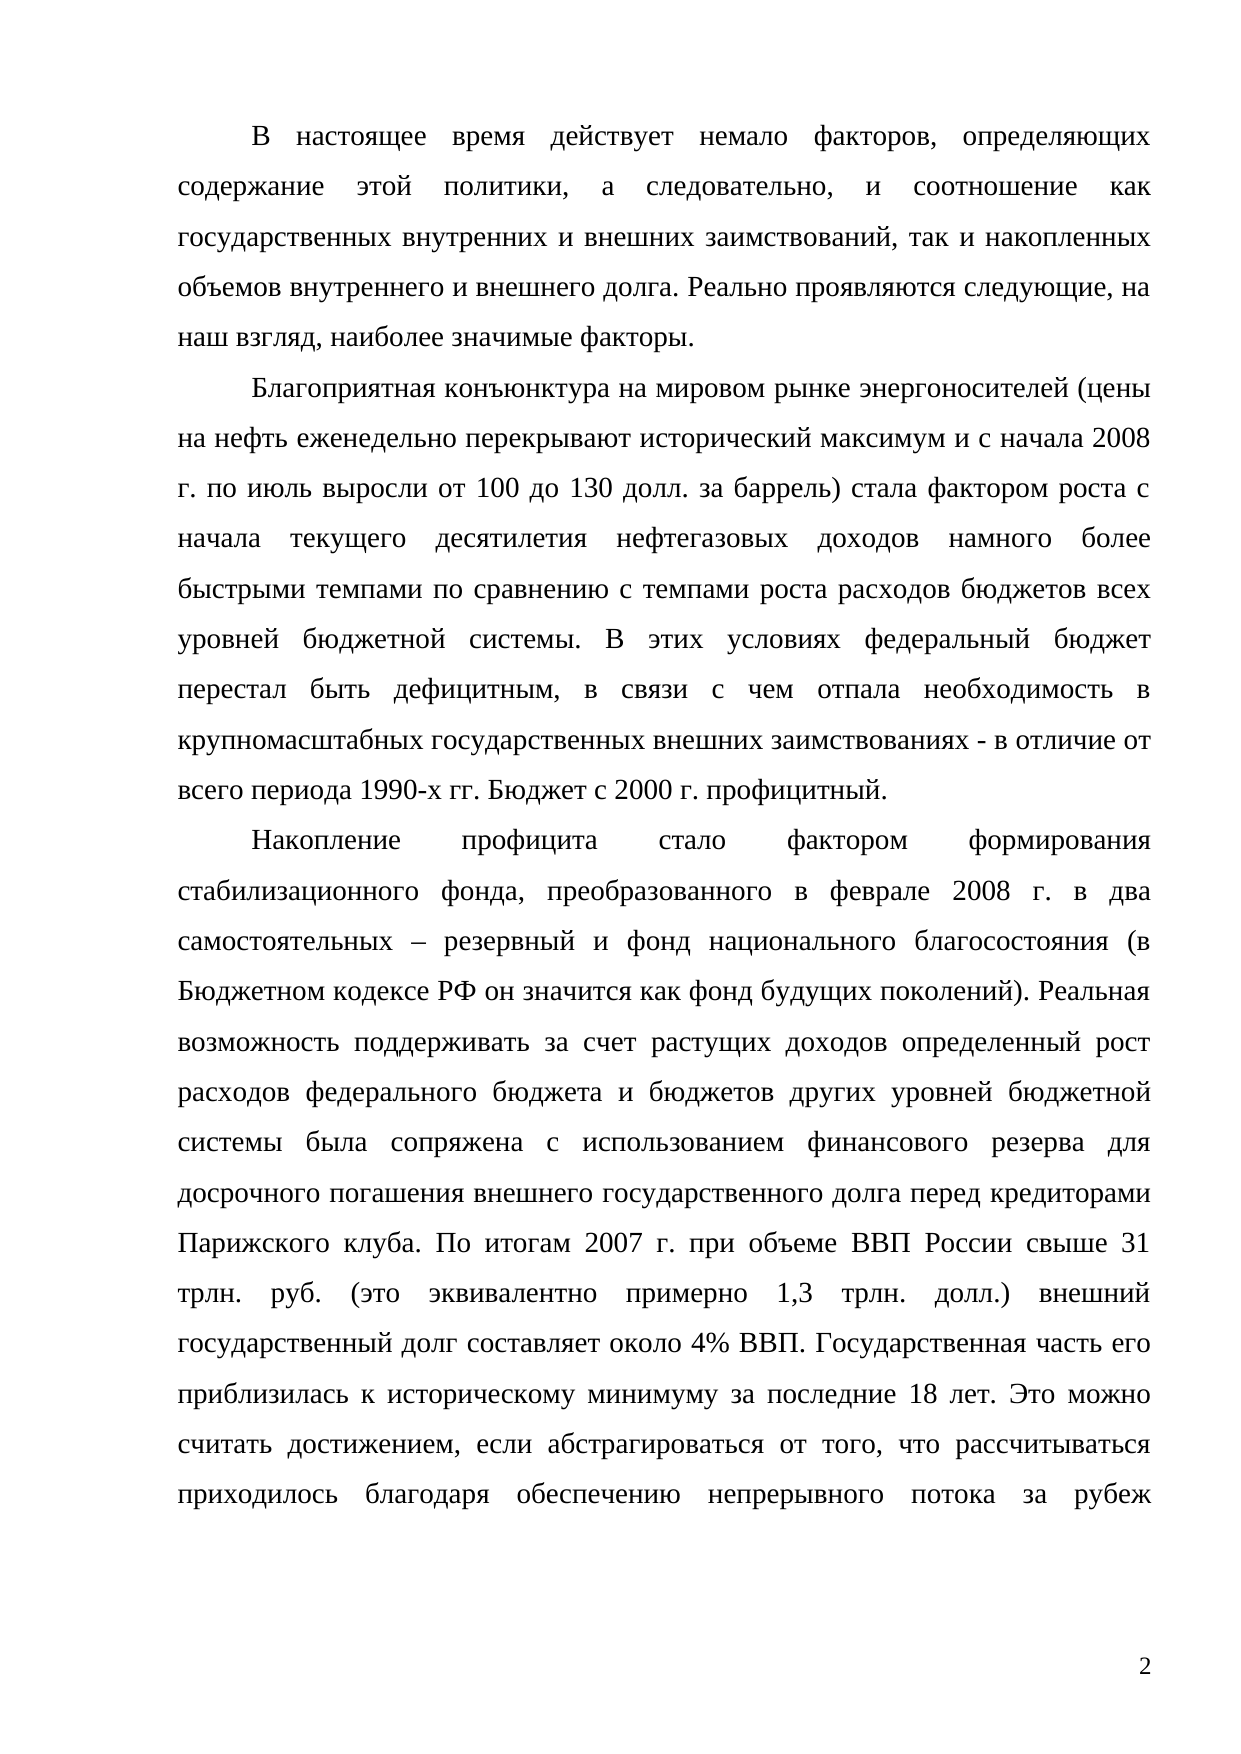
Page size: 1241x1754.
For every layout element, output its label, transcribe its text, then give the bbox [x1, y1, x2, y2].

text Благоприятная конъюнктура на мировом рынке энергоносителей (цены на нефть еженедельно перекрывают исторический максимум и с начала 2008 г. по июль выросли от 100 до 130 долл. за баррель) стала фактором роста с начала текущего десятилетия нефтегазовых доходов намного более быстрыми темпами по сравнению с темпами роста расходов бюджетов всех уровней бюджетной системы. В этих условиях федеральный бюджет перестал быть дефицитным, в связи с чем отпала необходимость в крупномасштабных государственных внешних заимствованиях - в отличие от всего периода 1990-х гг. Бюджет с 2000 г. профицитный. [177, 370, 1152, 806]
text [177, 822, 1152, 1510]
text В настоящее время действует немало факторов, определяющих содержание этой политики, а следовательно, и соотношение как государственных внутренних и внешних заимствований, так и накопленных объемов внутреннего и внешнего долга. Реально проявляются следующие, на наш взгляд, наиболее значимые факторы. [177, 118, 1152, 353]
